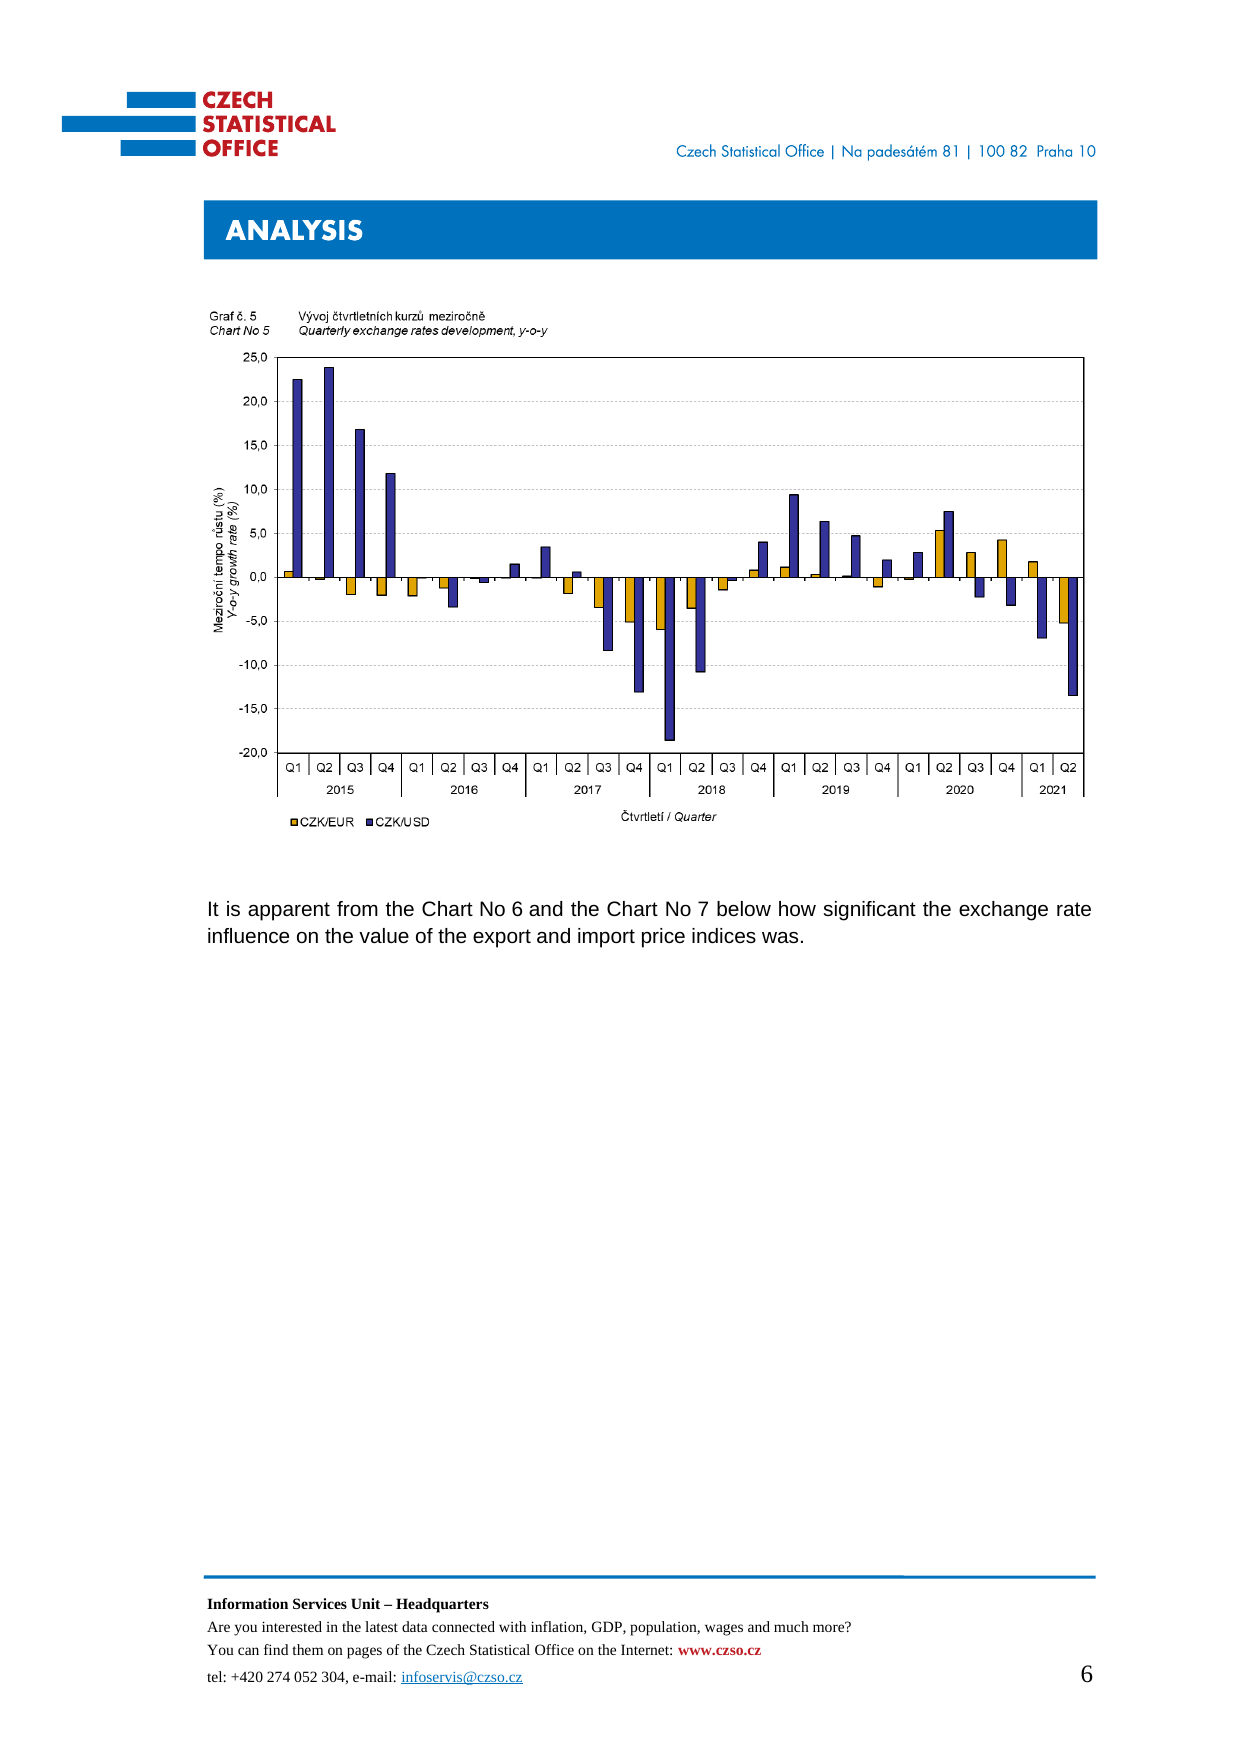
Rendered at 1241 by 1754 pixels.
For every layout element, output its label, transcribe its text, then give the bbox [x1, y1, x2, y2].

text It is apparent from the Chart No 6 and the Chart No 7 below how significant the exchange rate influence on the value of the export and import price indices was. [207, 897, 1092, 948]
picture [206, 307, 1093, 857]
